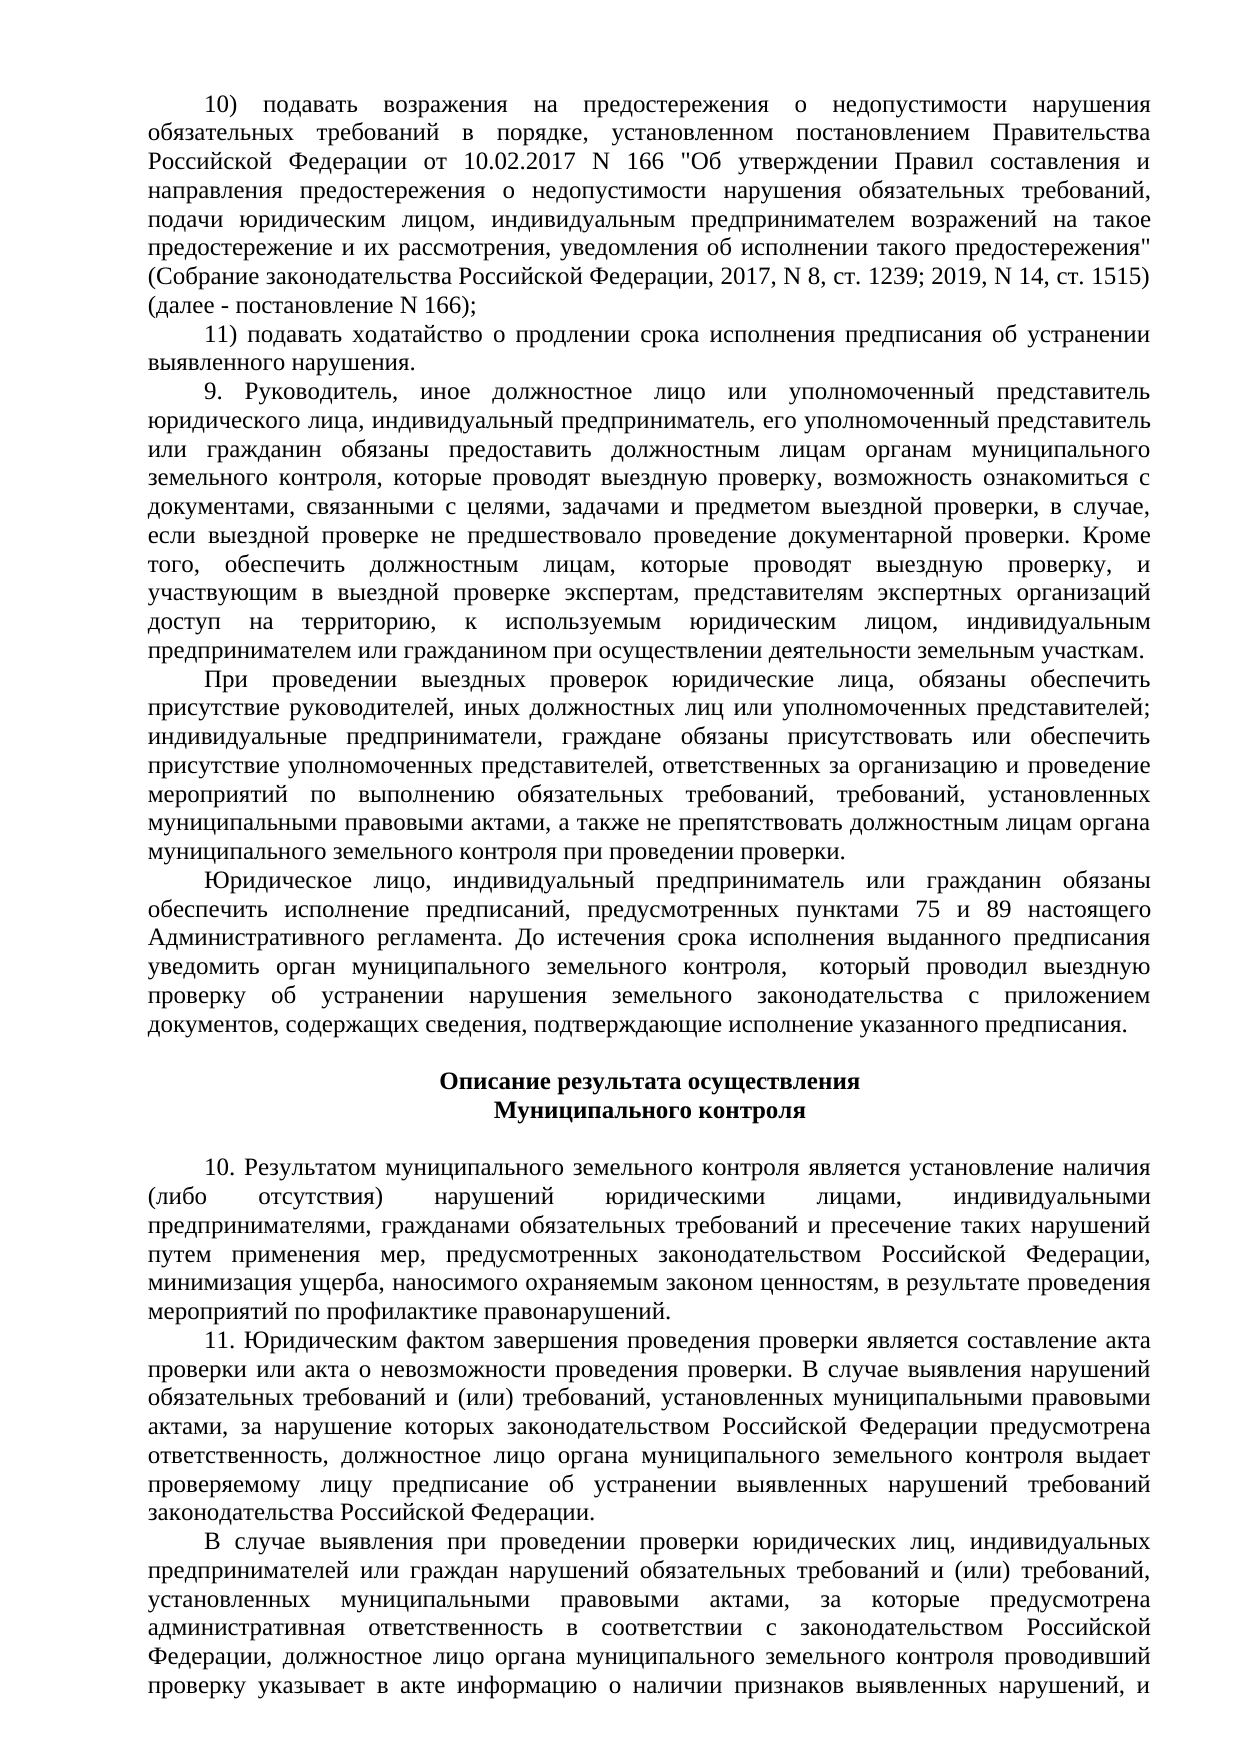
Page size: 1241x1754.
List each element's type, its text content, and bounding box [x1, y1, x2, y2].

text 9. Руководитель, иное должностное лицо или уполномоченный представитель юридического лица, индивидуальный предприниматель, его уполномоченный представитель или гражданин обязаны предоставить должностным лицам органам муниципального земельного контроля, которые проводят выездную проверку, возможность ознакомиться с документами, связанными с целями, задачами и предметом выездной проверки, в случае, если выездной проверке не предшествовало проведение документарной проверки. Кроме того, обеспечить должностным лицам, которые проводят выездную проверку, и участвующим в выездной проверке экспертам, представителям экспертных организаций доступ на территорию, к используемым юридическим лицом, индивидуальным предпринимателем или гражданином при осуществлении деятельности земельным участкам. [148, 376, 1152, 664]
title Муниципального контроля [148, 1095, 1152, 1124]
text 10) подавать возражения на предостережения о недопустимости нарушения обязательных требований в порядке, установленном постановлением Правительства Российской Федерации от 10.02.2017 N 166 "Об утверждении Правил составления и направления предостережения о недопустимости нарушения обязательных требований, подачи юридическим лицом, индивидуальным предпринимателем возражений на такое предостережение и их рассмотрения, уведомления об исполнении такого предостережения" (Собрание законодательства Российской Федерации, 2017, N 8, ст. 1239; 2019, N 14, ст. 1515) (далее - постановление N 166); [148, 89, 1152, 319]
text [148, 1526, 1152, 1699]
text 10. Результатом муниципального земельного контроля является установление наличия (либо отсутствия) нарушений юридическими лицами, индивидуальными предпринимателями, гражданами обязательных требований и пресечение таких нарушений путем применения мер, предусмотренных законодательством Российской Федерации, минимизация ущерба, наносимого охраняемым законом ценностям, в результате проведения мероприятий по профилактике правонарушений. [148, 1152, 1152, 1325]
text Юридическое лицо, индивидуальный предприниматель или гражданин обязаны обеспечить исполнение предписаний, предусмотренных пунктами 75 и 89 настоящего Административного регламента. До истечения срока исполнения выданного предписания уведомить орган муниципального земельного контроля, который проводил выездную проверку об устранении нарушения земельного законодательства с приложением документов, содержащих сведения, подтверждающие исполнение указанного предписания. [148, 865, 1152, 1037]
title Описание результата осуществления [148, 1066, 1152, 1095]
text При проведении выездных проверок юридические лица, обязаны обеспечить присутствие руководителей, иных должностных лиц или уполномоченных представителей; индивидуальные предприниматели, граждане обязаны присутствовать или обеспечить присутствие уполномоченных представителей, ответственных за организацию и проведение мероприятий по выполнению обязательных требований, требований, установленных муниципальными правовыми актами, а также не препятствовать должностным лицам органа муниципального земельного контроля при проведении проверки. [148, 664, 1152, 865]
text 11) подавать ходатайство о продлении срока исполнения предписания об устранении выявленного нарушения. [148, 319, 1152, 376]
text 11. Юридическим фактом завершения проведения проверки является составление акта проверки или акта о невозможности проведения проверки. В случае выявления нарушений обязательных требований и (или) требований, установленных муниципальными правовыми актами, за нарушение которых законодательством Российской Федерации предусмотрена ответственность, должностное лицо органа муниципального земельного контроля выдает проверяемому лицу предписание об устранении выявленных нарушений требований законодательства Российской Федерации. [148, 1325, 1152, 1526]
